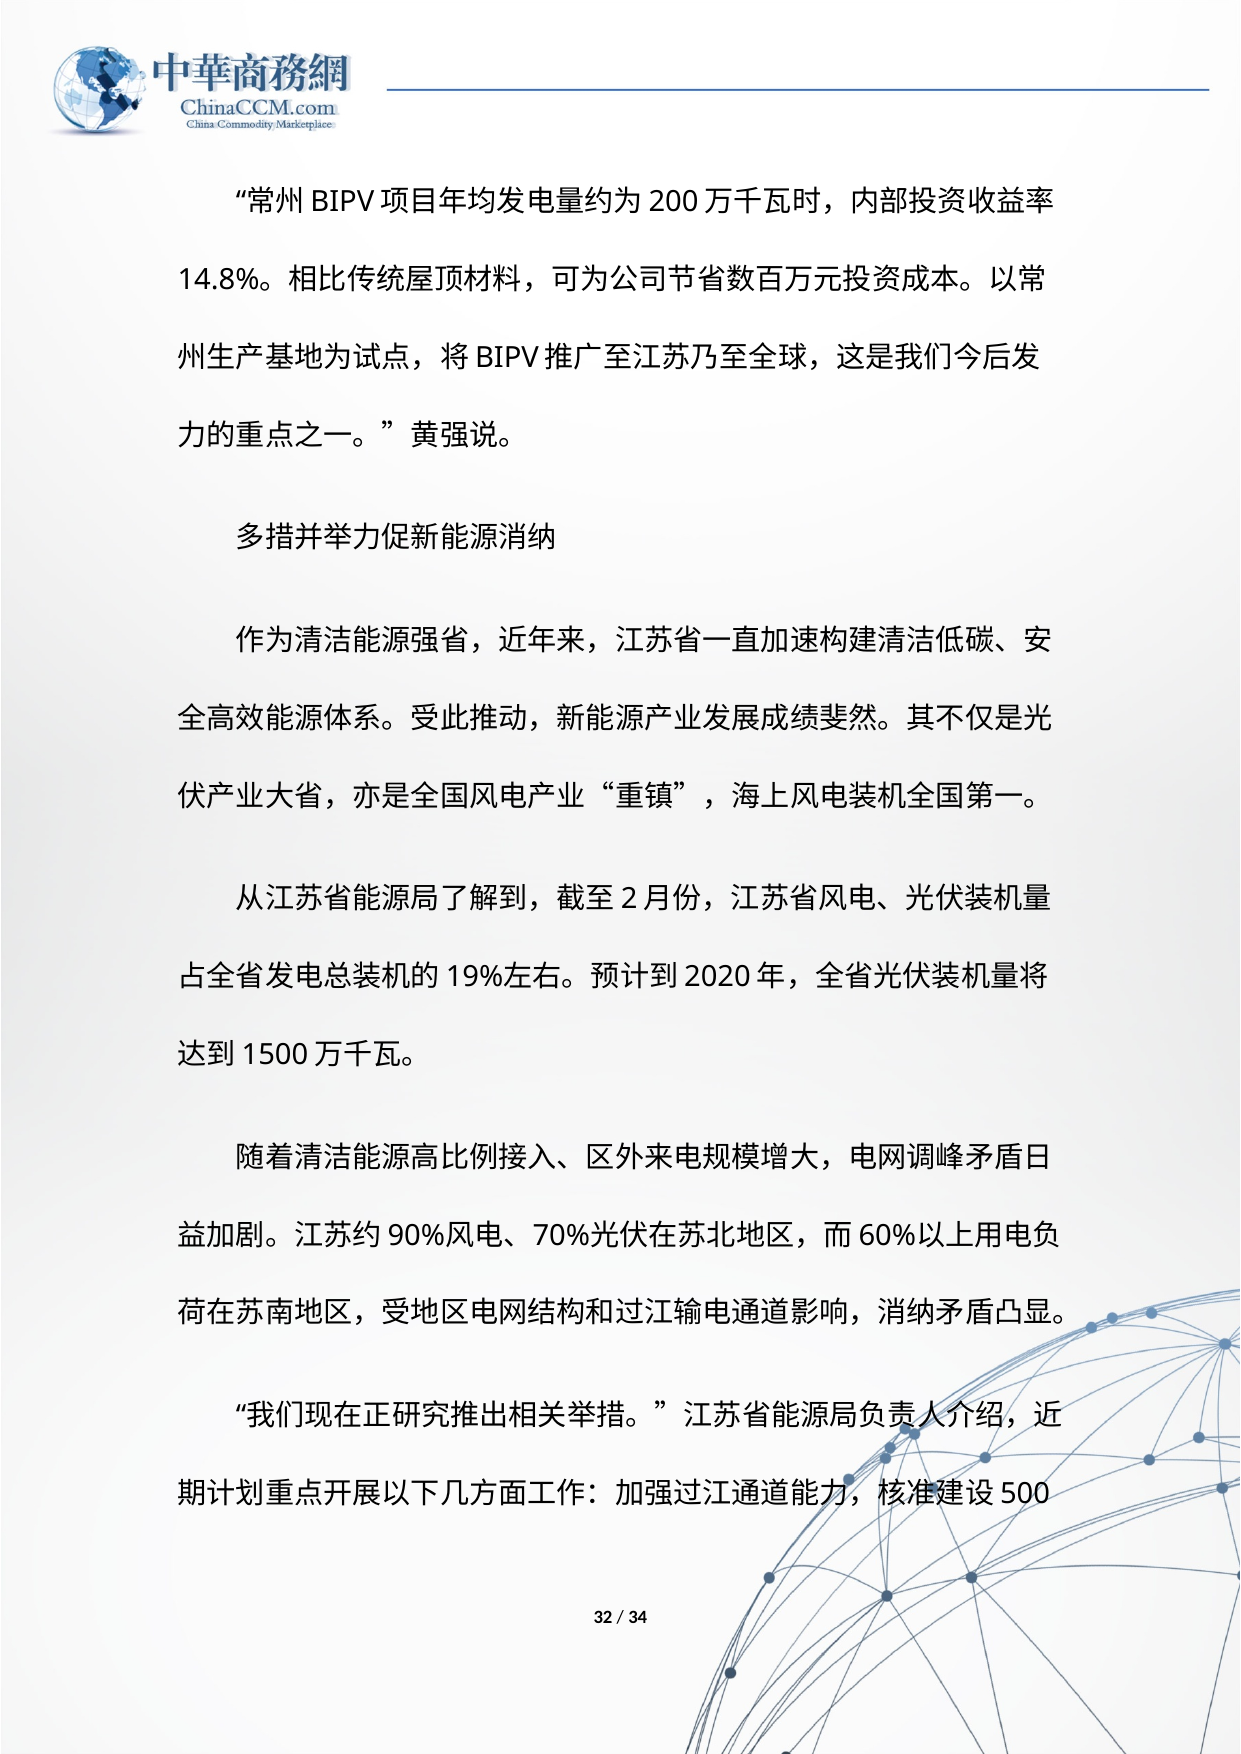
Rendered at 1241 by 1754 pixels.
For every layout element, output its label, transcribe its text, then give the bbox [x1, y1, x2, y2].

text 随着清洁能源高比例接入、区外来电规模增大，电网调峰矛盾日益加剧。江苏约90%风电、70%光伏在苏北地区，而60%以上用电负荷在苏南地区，受地区电网结构和过江输电通道影响，消纳矛盾凸显。 [177, 1122, 1063, 1343]
text 多措并举力促新能源消纳 [177, 502, 1063, 567]
text “常州BIPV项目年均发电量约为200万千瓦时，内部投资收益率14.8%。相比传统屋顶材料，可为公司节省数百万元投资成本。以常州生产基地为试点，将BIPV推广至江苏乃至全球，这是我们今后发力的重点之一。”黄强说。 [177, 166, 1063, 465]
text 作为清洁能源强省，近年来，江苏省一直加速构建清洁低碳、安全高效能源体系。受此推动，新能源产业发展成绩斐然。其不仅是光伏产业大省，亦是全国风电产业“重镇”，海上风电装机全国第一。 [177, 605, 1063, 826]
picture [1, 0, 1240, 1754]
text 从江苏省能源局了解到，截至2月份，江苏省风电、光伏装机量占全省发电总装机的19%左右。预计到2020年，全省光伏装机量将达到1500万千瓦。 [177, 863, 1063, 1084]
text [177, 1380, 1063, 1523]
